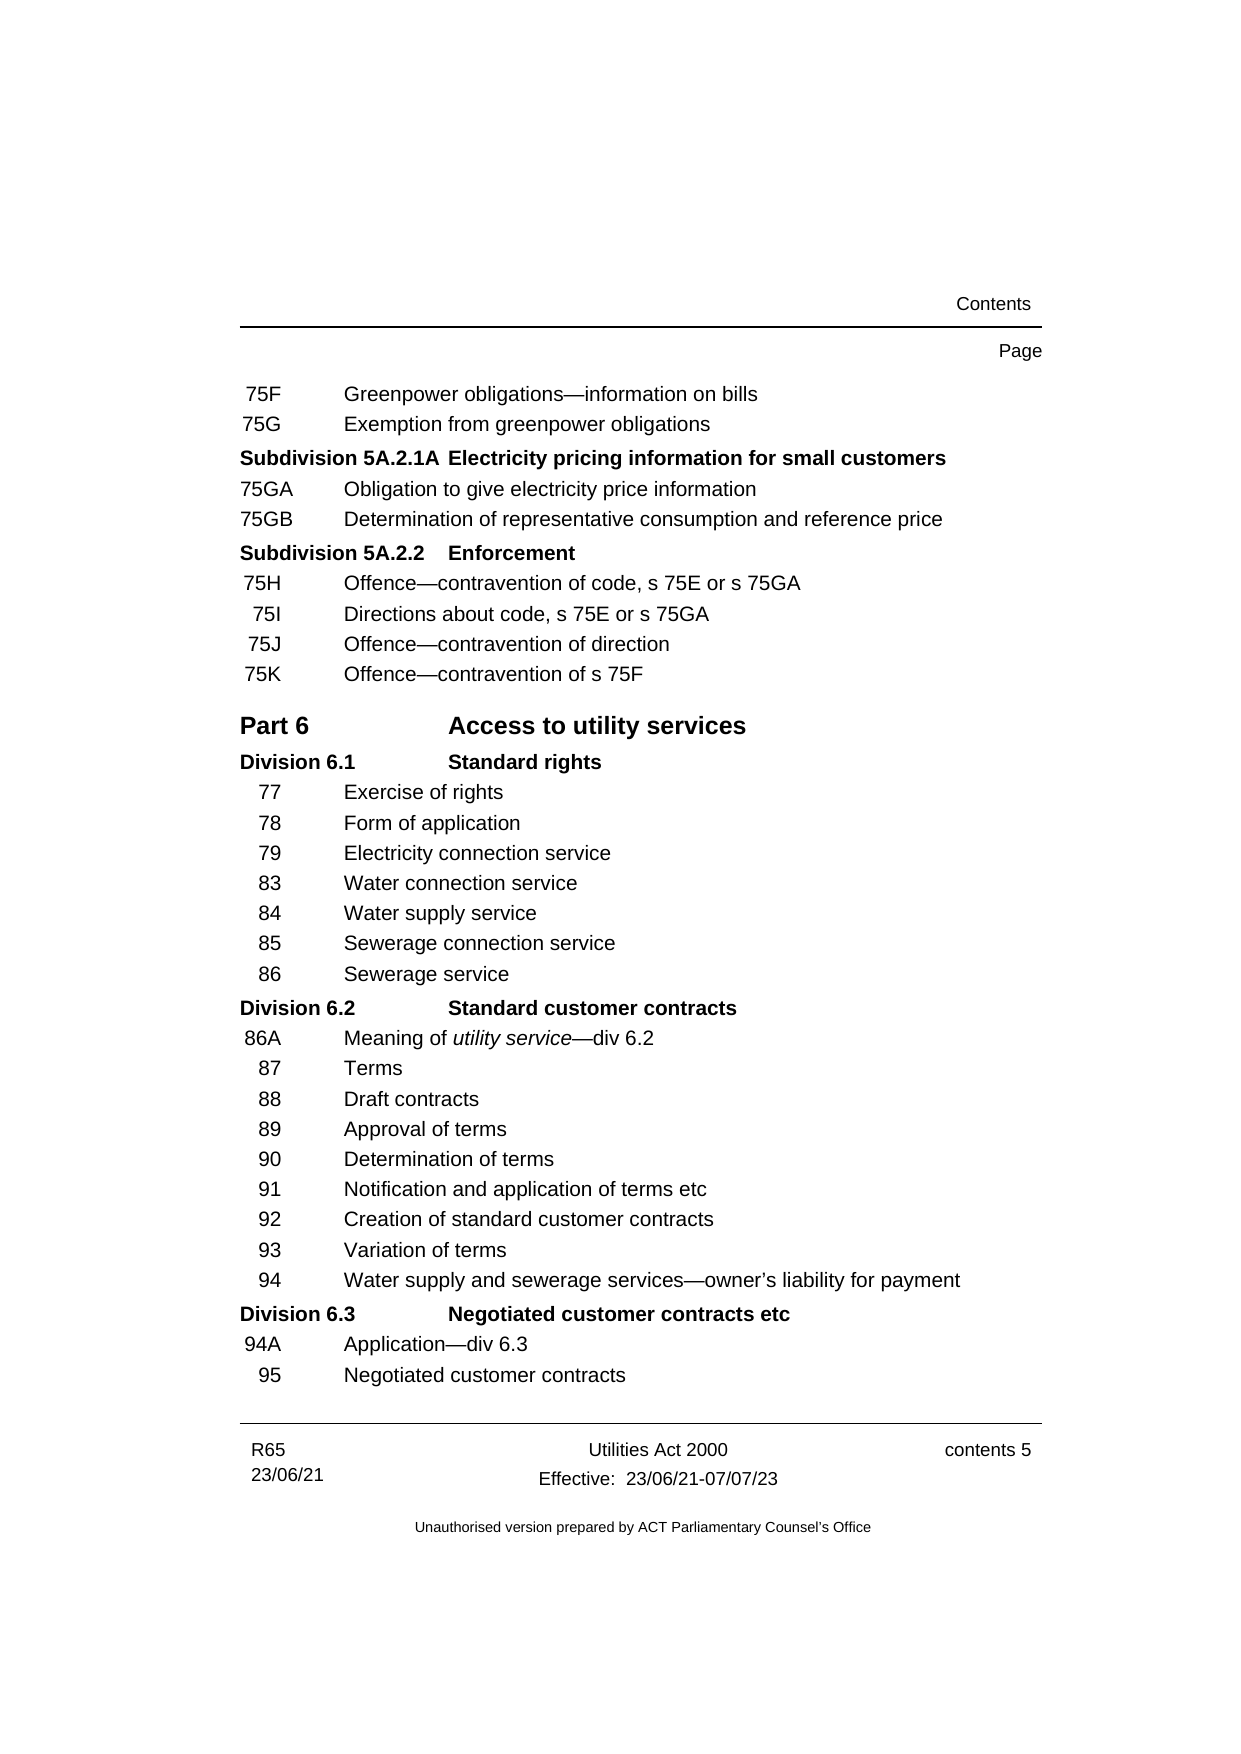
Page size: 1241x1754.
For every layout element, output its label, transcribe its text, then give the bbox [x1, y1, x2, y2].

text 86 Sewerage service 72 [239, 961, 996, 985]
text 75K Offence—contravention of s 75F 68 [239, 662, 996, 686]
text 75GB Determination of representative consumption and reference price 66 [239, 507, 996, 531]
text 94A Application—div 6.3 77 [239, 1332, 996, 1356]
text Subdivision 5A.2.1A Electricity pricing information for small customers 64 [239, 446, 996, 470]
text 83 Water connection service 70 [239, 871, 996, 895]
text 90 Determination of terms 74 [239, 1147, 996, 1171]
text 88 Draft contracts 73 [239, 1086, 996, 1110]
text Division 6.2 Standard customer contracts 72 [239, 996, 996, 1020]
text 85 Sewerage connection service 71 [239, 931, 996, 955]
text Division 6.1 Standard rights 69 [239, 750, 996, 774]
text 77 Exercise of rights 69 [239, 780, 996, 804]
text 75J Offence—contravention of direction 68 [239, 632, 996, 656]
text 78 Form of application 69 [239, 810, 996, 834]
text Division 6.3 Negotiated customer contracts etc 77 [239, 1302, 996, 1326]
text 92 Creation of standard customer contracts 75 [239, 1207, 996, 1231]
text Subdivision 5A.2.2 Enforcement 67 [239, 541, 996, 565]
text 93 Variation of terms 76 [239, 1237, 996, 1261]
text 79 Electricity connection service 69 [239, 841, 996, 864]
text 87 Terms 72 [239, 1056, 996, 1080]
text 95 Negotiated customer contracts 78 [239, 1362, 996, 1386]
text 75G Exemption from greenpower obligations 63 [239, 412, 996, 436]
text 75H Offence—contravention of code, s 75E or s 75GA 67 [239, 571, 996, 595]
text 84 Water supply service 71 [239, 901, 996, 925]
text 75GA Obligation to give electricity price information 64 [239, 476, 996, 500]
text 94 Water supply and sewerage services—owner’s liability for payment 76 [239, 1268, 996, 1292]
text Part 6 Access to utility services 69 [239, 711, 996, 739]
text 75I Directions about code, s 75E or s 75GA 67 [239, 601, 996, 625]
text 91 Notification and application of terms etc 74 [239, 1177, 996, 1201]
text 75F Greenpower obligations—information on bills 63 [239, 382, 996, 406]
text 89 Approval of terms 73 [239, 1117, 996, 1141]
text 86A Meaning of utility service—div 6.2 72 [239, 1026, 996, 1050]
